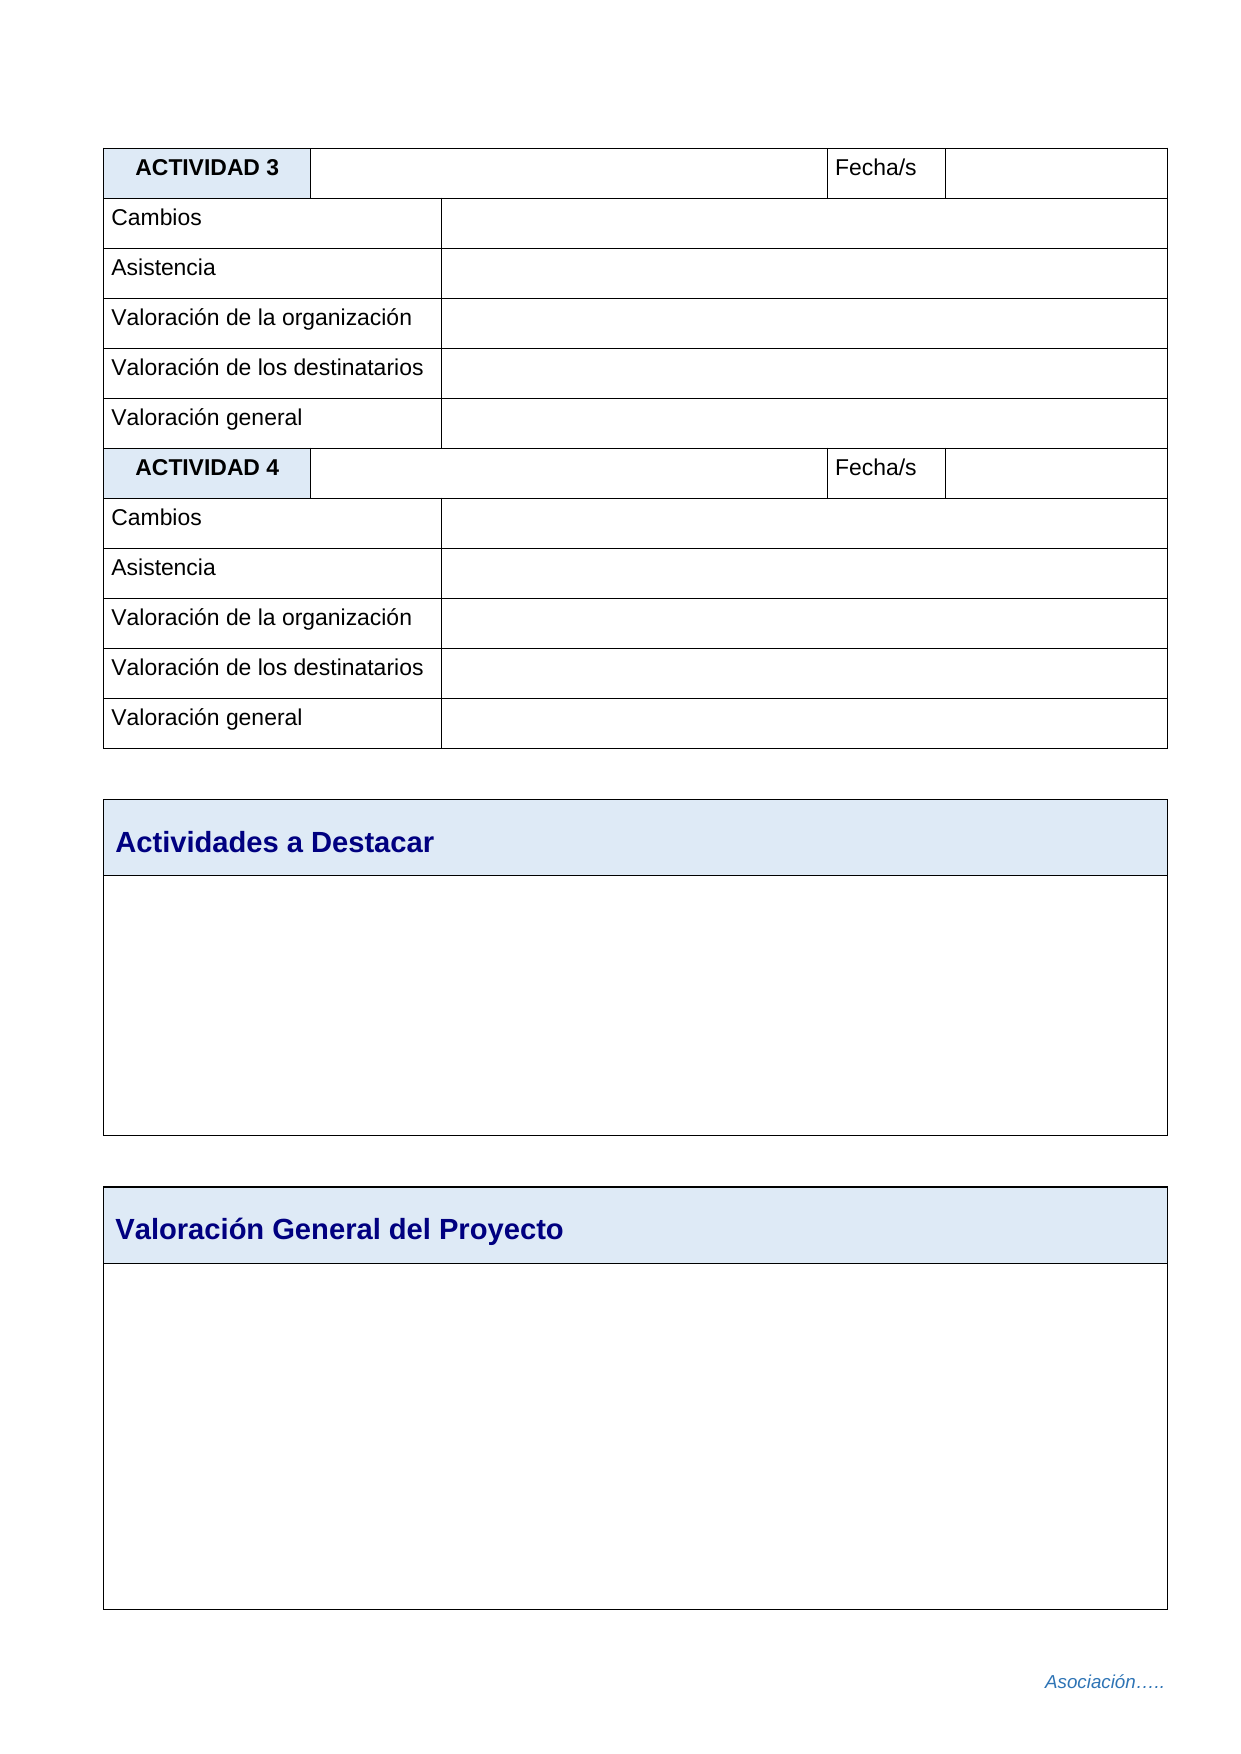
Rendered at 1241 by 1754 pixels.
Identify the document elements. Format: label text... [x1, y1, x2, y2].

table_cell Cambios [104, 499, 441, 548]
table_cell [442, 399, 1167, 448]
table_cell Valoración de la organización [104, 299, 441, 348]
table_cell [946, 449, 1167, 498]
table_cell [442, 549, 1167, 598]
table_cell [946, 149, 1167, 198]
table_cell [442, 499, 1167, 548]
table_cell Fecha/s [828, 149, 945, 198]
table_cell Cambios [104, 199, 441, 248]
table_cell [311, 149, 827, 198]
table_cell [442, 699, 1167, 748]
table_cell ACTIVIDAD 3 [104, 149, 310, 198]
table_cell [442, 249, 1167, 298]
table_header Valoración General del Proyecto [104, 1188, 1167, 1263]
table_cell Asistencia [104, 249, 441, 298]
table_cell [442, 299, 1167, 348]
table_cell Valoración de los destinatarios [104, 649, 441, 698]
table_cell [442, 349, 1167, 398]
table_cell Valoración de los destinatarios [104, 349, 441, 398]
table_cell [104, 1264, 1167, 1608]
table_cell Valoración general [104, 699, 441, 748]
table_cell Fecha/s [828, 449, 945, 498]
table_cell Asistencia [104, 549, 441, 598]
table_header Actividades a Destacar [104, 800, 1167, 875]
table_cell [442, 199, 1167, 248]
table_cell [311, 449, 827, 498]
table_cell Valoración de la organización [104, 599, 441, 648]
table_cell ACTIVIDAD 4 [104, 449, 310, 498]
table_cell [442, 649, 1167, 698]
table_cell Valoración general [104, 399, 441, 448]
table_cell [104, 876, 1167, 1135]
table_cell [442, 599, 1167, 648]
